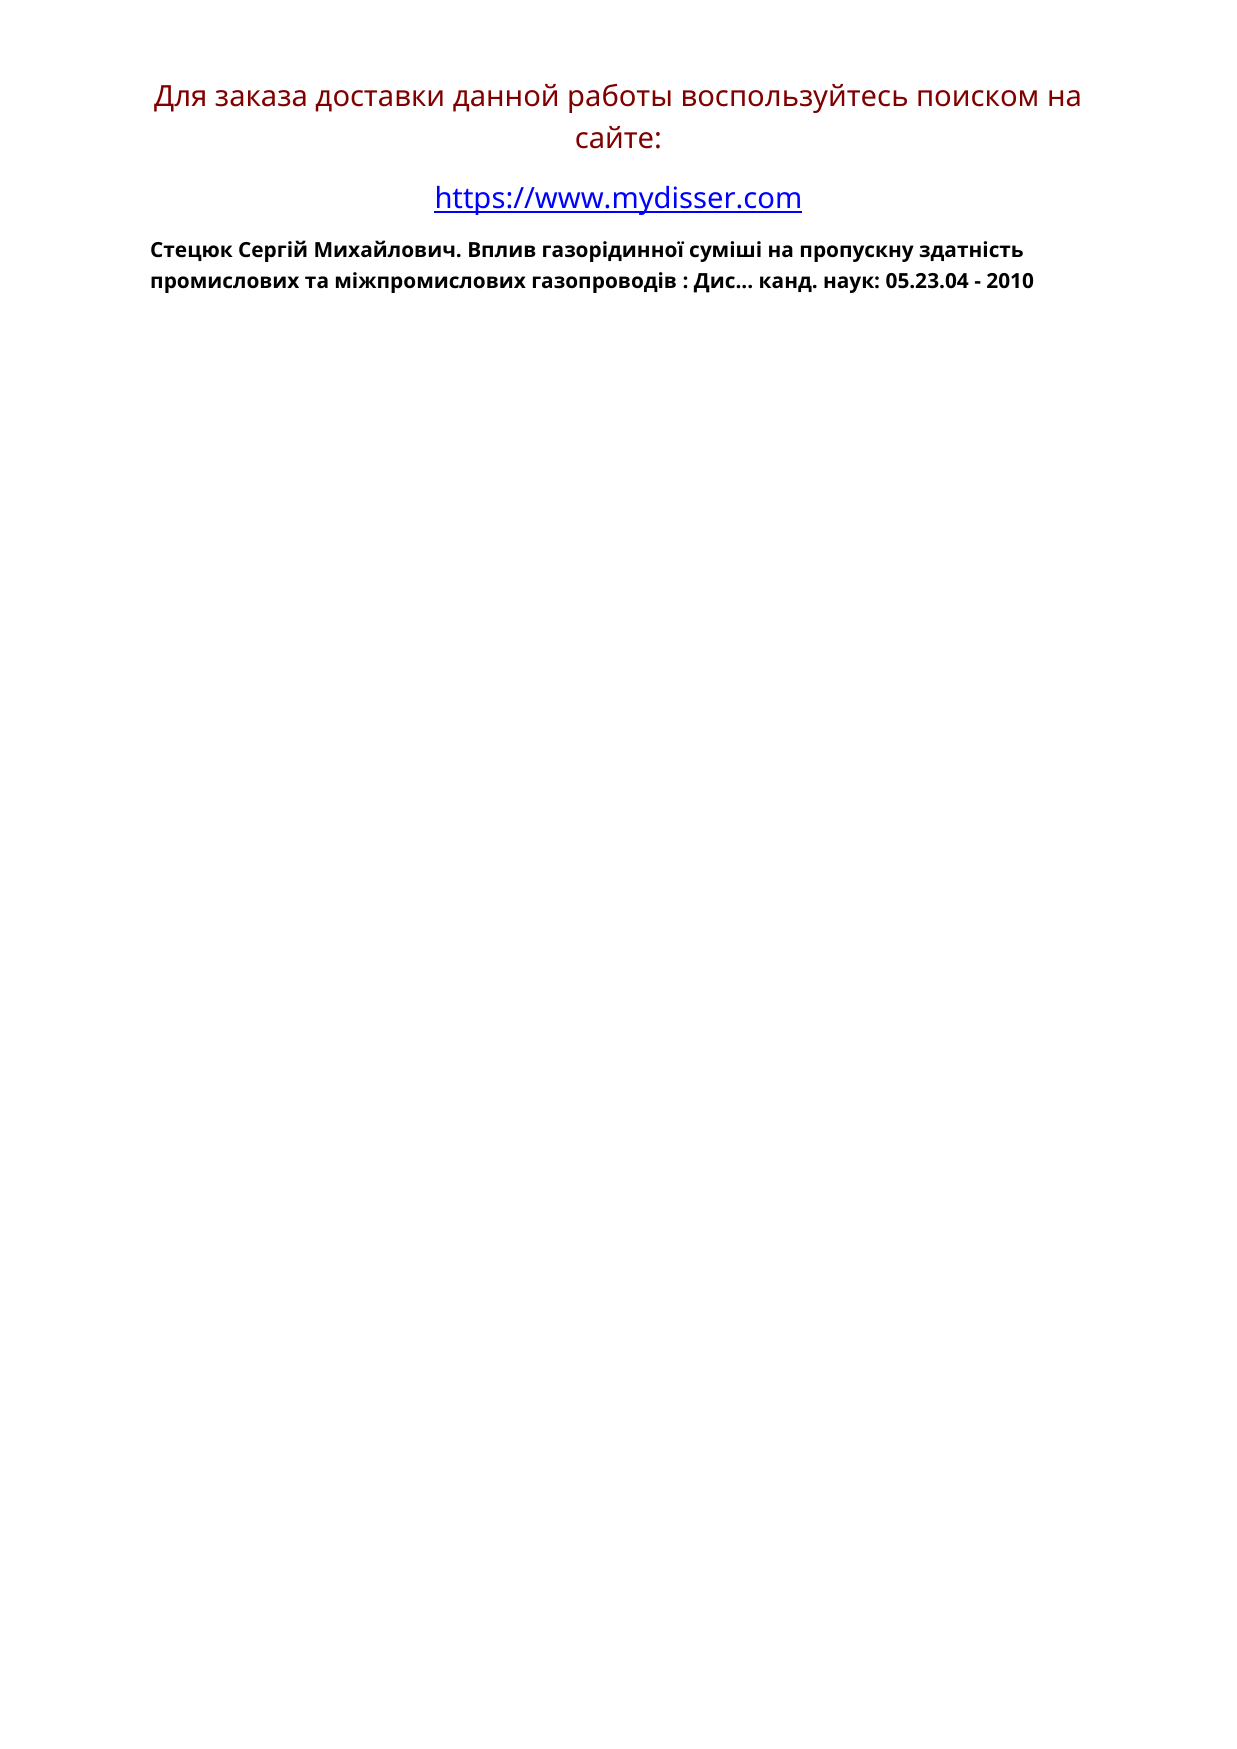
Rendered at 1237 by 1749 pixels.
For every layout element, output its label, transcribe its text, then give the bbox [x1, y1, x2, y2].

text Стецюк Сергій Михайлович. Вплив газорідинної суміші на пропускну здатність промислових та міжпромислових газопроводів : Дис... канд. наук: 05.23.04 - 2010 [150, 236, 1086, 294]
